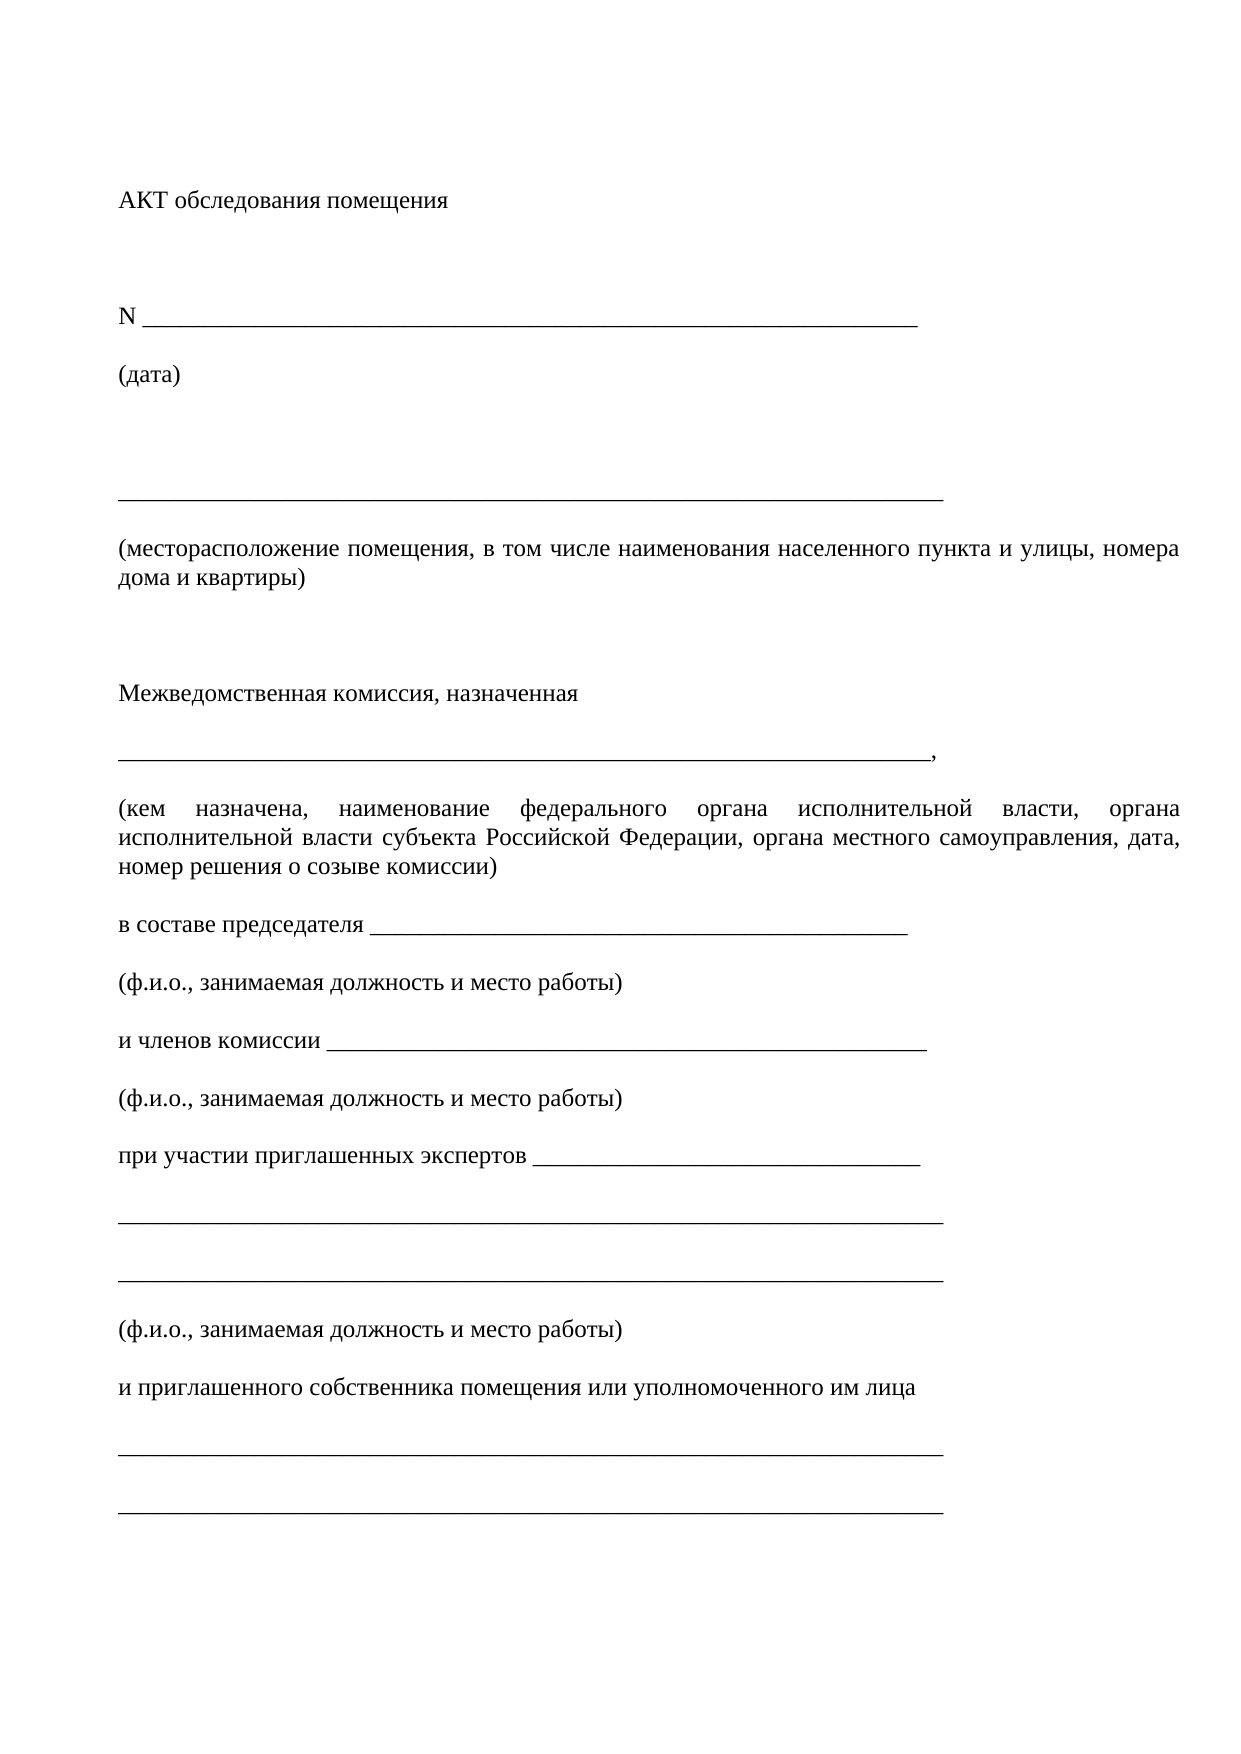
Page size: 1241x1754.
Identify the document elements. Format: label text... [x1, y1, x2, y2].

text _________________________________________________________________, [118, 736, 1181, 764]
text (ф.и.о., занимаемая должность и место работы) [118, 1083, 1181, 1111]
text в составе председателя ___________________________________________ [118, 909, 1181, 938]
text (ф.и.о., занимаемая должность и место работы) [118, 967, 1181, 996]
text __________________________________________________________________ [118, 475, 1181, 504]
text __________________________________________________________________ [118, 1256, 1181, 1285]
text АКТ обследования помещения [118, 186, 1181, 214]
text и членов комиссии ________________________________________________ [118, 1025, 1181, 1053]
text __________________________________________________________________ [118, 1198, 1181, 1227]
text при участии приглашенных экспертов _______________________________ [118, 1141, 1181, 1169]
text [118, 1430, 1181, 1459]
text (ф.и.о., занимаемая должность и место работы) [118, 1314, 1181, 1343]
text (дата) [118, 359, 1181, 388]
text (месторасположение помещения, в том числе наименования населенного пункта и улицы, номера дома и квартиры) [118, 533, 1181, 591]
text (кем назначена, наименование федерального органа исполнительной власти, органа исполнительной власти субъекта Российской Федерации, органа местного самоуправления, дата, номер решения о созыве комиссии) [118, 793, 1181, 880]
text Межведомственная комиссия, назначенная [118, 678, 1181, 706]
text и приглашенного собственника помещения или уполномоченного им лица [118, 1372, 1181, 1401]
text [118, 1488, 1181, 1517]
text N ______________________________________________________________ [118, 301, 1181, 330]
